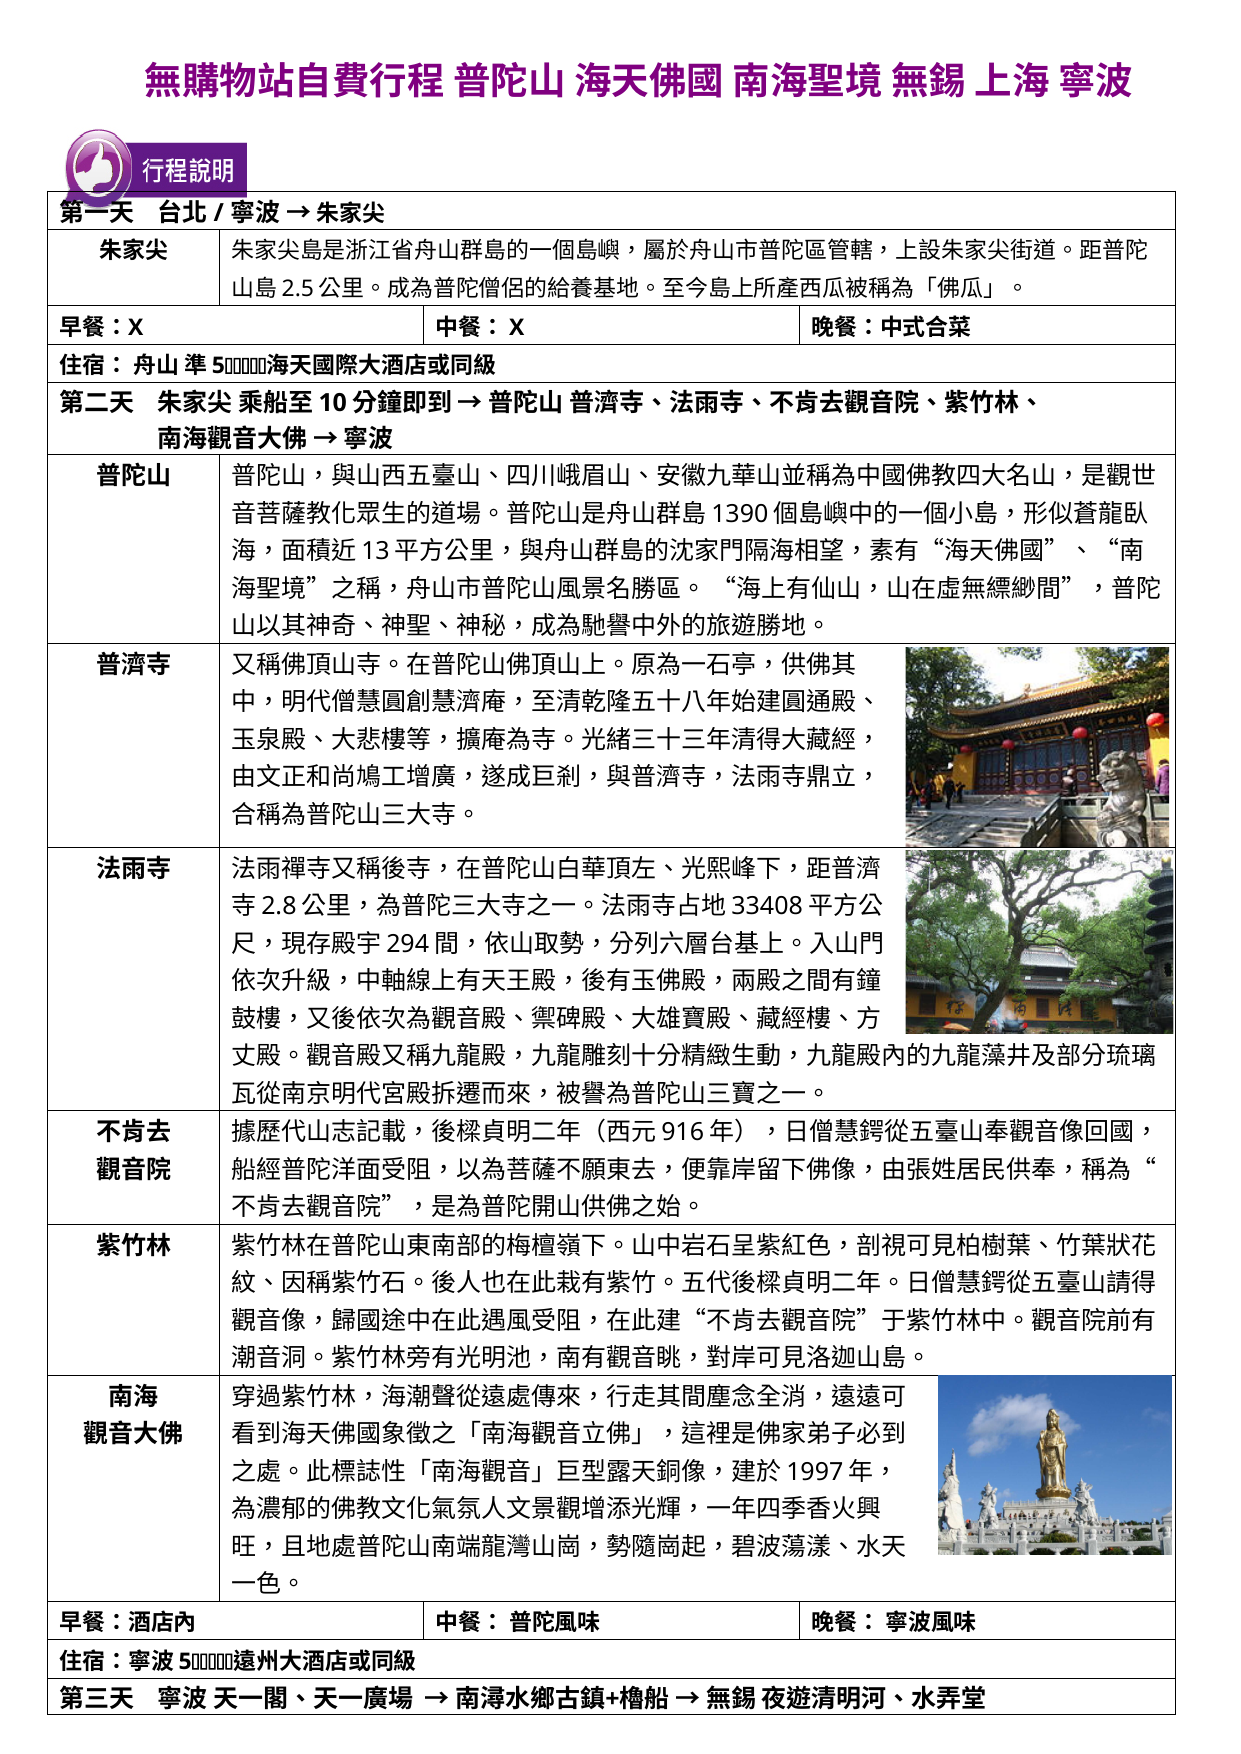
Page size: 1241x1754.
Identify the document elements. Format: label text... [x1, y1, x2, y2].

table_cell 寧波 天一閣、天一廣場 → 南潯水鄉古鎮+櫓船 → 無錫 夜遊清明河、水弄堂 [48, 1679, 1175, 1714]
picture [905, 850, 1174, 1034]
picture [51, 127, 261, 191]
table_cell 法雨禪寺又稱後寺，在普陀山白華頂左、光熙峰下，距普濟寺2.8公里，為普陀三大寺之一。法雨寺占地33408平方公尺，現存殿宇294間，依山取勢，分列六層台基上。入山門依次升級，中軸線上有天王殿，後有玉佛殿，兩殿之間有鐘鼓樓，又後依次為觀音殿、禦碑殿、大雄寶殿、藏經樓、方丈殿。觀音殿又稱九龍殿，九龍雕刻十分精緻生動，九龍殿內的九龍藻井及部分琉璃瓦從南京明代宮殿拆遷而來，被譽為普陀山三寶之一。 [220, 848, 1175, 1110]
table_cell 普陀山，與山西五臺山、四川峨眉山、安徽九華山並稱為中國佛教四大名山，是觀世音菩薩教化眾生的道場。普陀山是舟山群島1390個島嶼中的一個小島，形似蒼龍臥海，面積近13平方公里，與舟山群島的沈家門隔海相望，素有“海天佛國”、“南海聖境”之稱，舟山市普陀山風景名勝區。 “海上有仙山，山在虛無縹緲間”，普陀山以其神奇、神聖、神秘，成為馳譽中外的旅遊勝地。 [220, 455, 1175, 643]
table_cell 晚餐： 寧波風味 [800, 1602, 1175, 1639]
picture [937, 1375, 1175, 1557]
table_cell 住宿：寧波5遠州大酒店或同級 [48, 1640, 1175, 1678]
table_cell 南海 觀音大佛 [48, 1376, 219, 1601]
table_cell 普陀山 [48, 455, 219, 643]
table_cell 穿過紫竹林，海潮聲從遠處傳來，行走其間塵念全消，遠遠可看到海天佛國象徵之「南海觀音立佛」，這裡是佛家弟子必到之處。此標誌性「南海觀音」巨型露天銅像，建於1997年，為濃郁的佛教文化氣氛人文景觀增添光輝，一年四季香火興旺，且地處普陀山南端龍灣山崗，勢隨崗起，碧波蕩漾、水天一色。 [220, 1376, 1175, 1601]
table_cell 朱家尖島是浙江省舟山群島的一個島嶼，屬於舟山市普陀區管轄，上設朱家尖街道。距普陀山島2.5公里。成為普陀僧侶的給養基地。至今島上所產西瓜被稱為「佛瓜」。 [220, 230, 1175, 305]
table_header 台北 / 寧波 → 朱家尖 [48, 192, 1175, 229]
table_cell 住宿： 舟山 準5海天國際大酒店或同級 [48, 345, 1175, 382]
table_cell 晚餐：中式合菜 [800, 306, 1175, 344]
table_cell 早餐：酒店內 [48, 1602, 423, 1639]
table_cell 中餐： X [424, 306, 799, 344]
table_cell 不肯去 觀音院 [48, 1111, 219, 1224]
table_cell 朱家尖 乘船至10分鐘即到 → 普陀山 普濟寺、法雨寺、不肯去觀音院、紫竹林、 南海觀音大佛 → 寧波 [48, 383, 1175, 454]
table_cell 朱家尖 [48, 230, 219, 305]
text 無購物站自費行程 普陀山 海天佛國 南海聖境 無錫 上海 寧波 [59, 41, 1181, 116]
table_cell 中餐： 普陀風味 [424, 1602, 799, 1639]
picture [905, 647, 1170, 847]
table_cell 紫竹林在普陀山東南部的梅檀嶺下。山中岩石呈紫紅色，剖視可見柏樹葉、竹葉狀花紋、因稱紫竹石。後人也在此栽有紫竹。五代後樑貞明二年。日僧慧鍔從五臺山請得觀音像，歸國途中在此遇風受阻，在此建“不肯去觀音院”于紫竹林中。觀音院前有潮音洞。紫竹林旁有光明池，南有觀音眺，對岸可見洛迦山島。 [220, 1225, 1175, 1375]
table_cell 又稱佛頂山寺。在普陀山佛頂山上。原為一石亭，供佛其中，明代僧慧圓創慧濟庵，至清乾隆五十八年始建圓通殿、玉泉殿、大悲樓等，擴庵為寺。光緒三十三年清得大藏經，由文正和尚鳩工增廣，遂成巨剎，與普濟寺，法雨寺鼎立，合稱為普陀山三大寺。 [220, 644, 1175, 847]
table_cell 法雨寺 [48, 848, 219, 1110]
table_cell 普濟寺 [48, 644, 219, 847]
table_cell 早餐：X [48, 306, 423, 344]
table_cell 據歷代山志記載，後樑貞明二年（西元916年），日僧慧鍔從五臺山奉觀音像回國， 船經普陀洋面受阻，以為菩薩不願東去，便靠岸留下佛像，由張姓居民供奉，稱為“不肯去觀音院”，是為普陀開山供佛之始。 [220, 1111, 1175, 1224]
table_cell 紫竹林 [48, 1225, 219, 1375]
